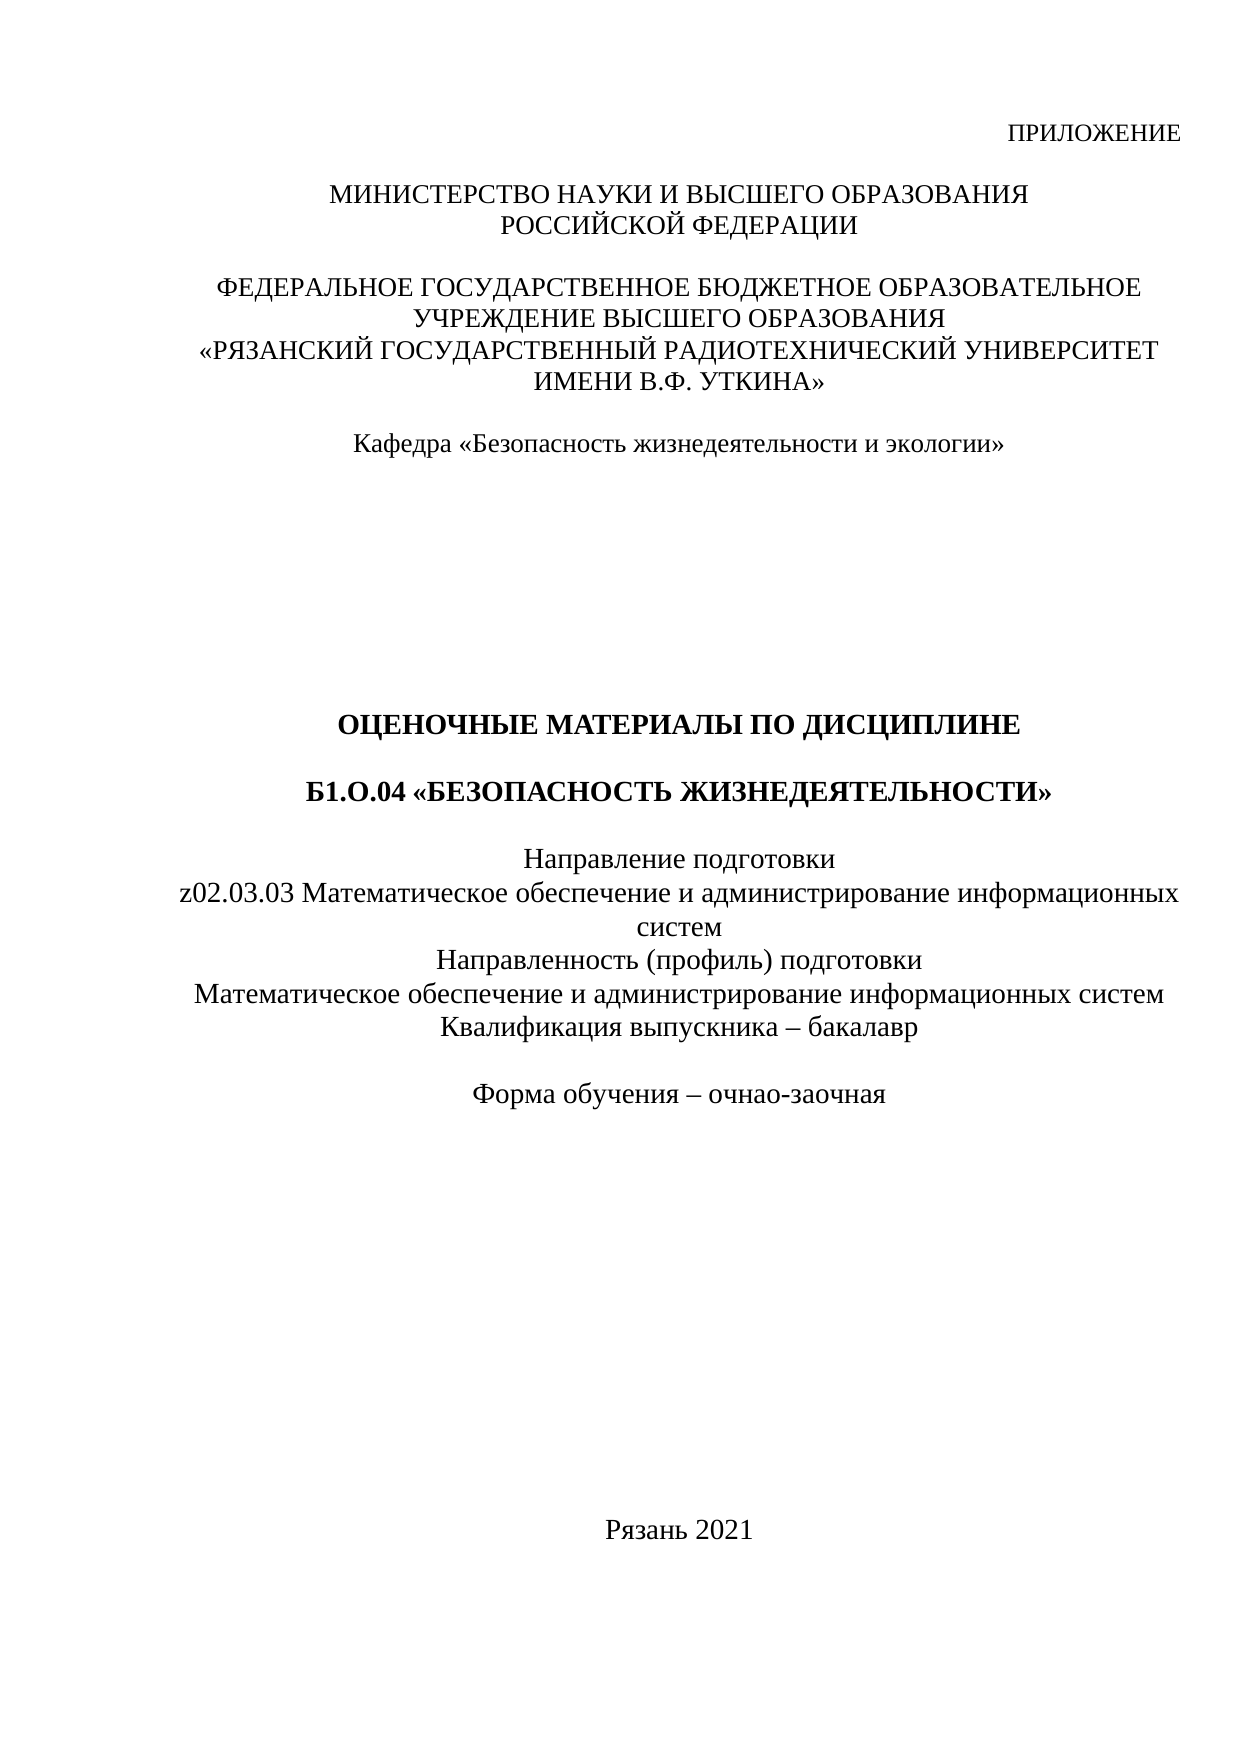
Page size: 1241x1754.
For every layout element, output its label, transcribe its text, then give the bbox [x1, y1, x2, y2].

text Б1.О.04 «БЕЗОПАСНОСТЬ ЖИЗНЕДЕЯТЕЛЬНОСТИ» [177, 774, 1181, 808]
text Кафедра «Безопасность жизнедеятельности и экологии» [177, 427, 1181, 458]
text Квалификация выпускника – бакалавр [177, 1009, 1181, 1043]
text Форма обучения – очнао-заочная [177, 1076, 1181, 1110]
text «РЯЗАНСКИЙ ГОСУДАРСТВЕННЫЙ РАДИОТЕХНИЧЕСКИЙ УНИВЕРСИТЕТ ИМЕНИ В.Ф. УТКИНА» [177, 334, 1181, 396]
text z02.03.03 Математическое обеспечение и администрирование информационных систем [177, 875, 1181, 942]
text МИНИСТЕРСТВО НАУКИ И ВЫСШЕГО ОБРАЗОВАНИЯ [177, 178, 1181, 209]
text ФЕДЕРАЛЬНОЕ ГОСУДАРСТВЕННОЕ БЮДЖЕТНОЕ ОБРАЗОВАТЕЛЬНОЕ УЧРЕЖДЕНИЕ ВЫСШЕГО ОБРАЗОВАНИЯ [177, 271, 1181, 334]
text Направление подготовки [177, 842, 1181, 875]
text Математическое обеспечение и администрирование информационных систем [177, 976, 1181, 1009]
text Направленность (профиль) подготовки [177, 942, 1181, 976]
text РОССИЙСКОЙ ФЕДЕРАЦИИ [177, 209, 1181, 240]
text Рязань 2021 [177, 1512, 1181, 1546]
text ОЦЕНОЧНЫЕ МАТЕРИАЛЫ ПО ДИСЦИПЛИНЕ [177, 707, 1181, 741]
text ПРИЛОЖЕНИЕ [177, 118, 1181, 147]
